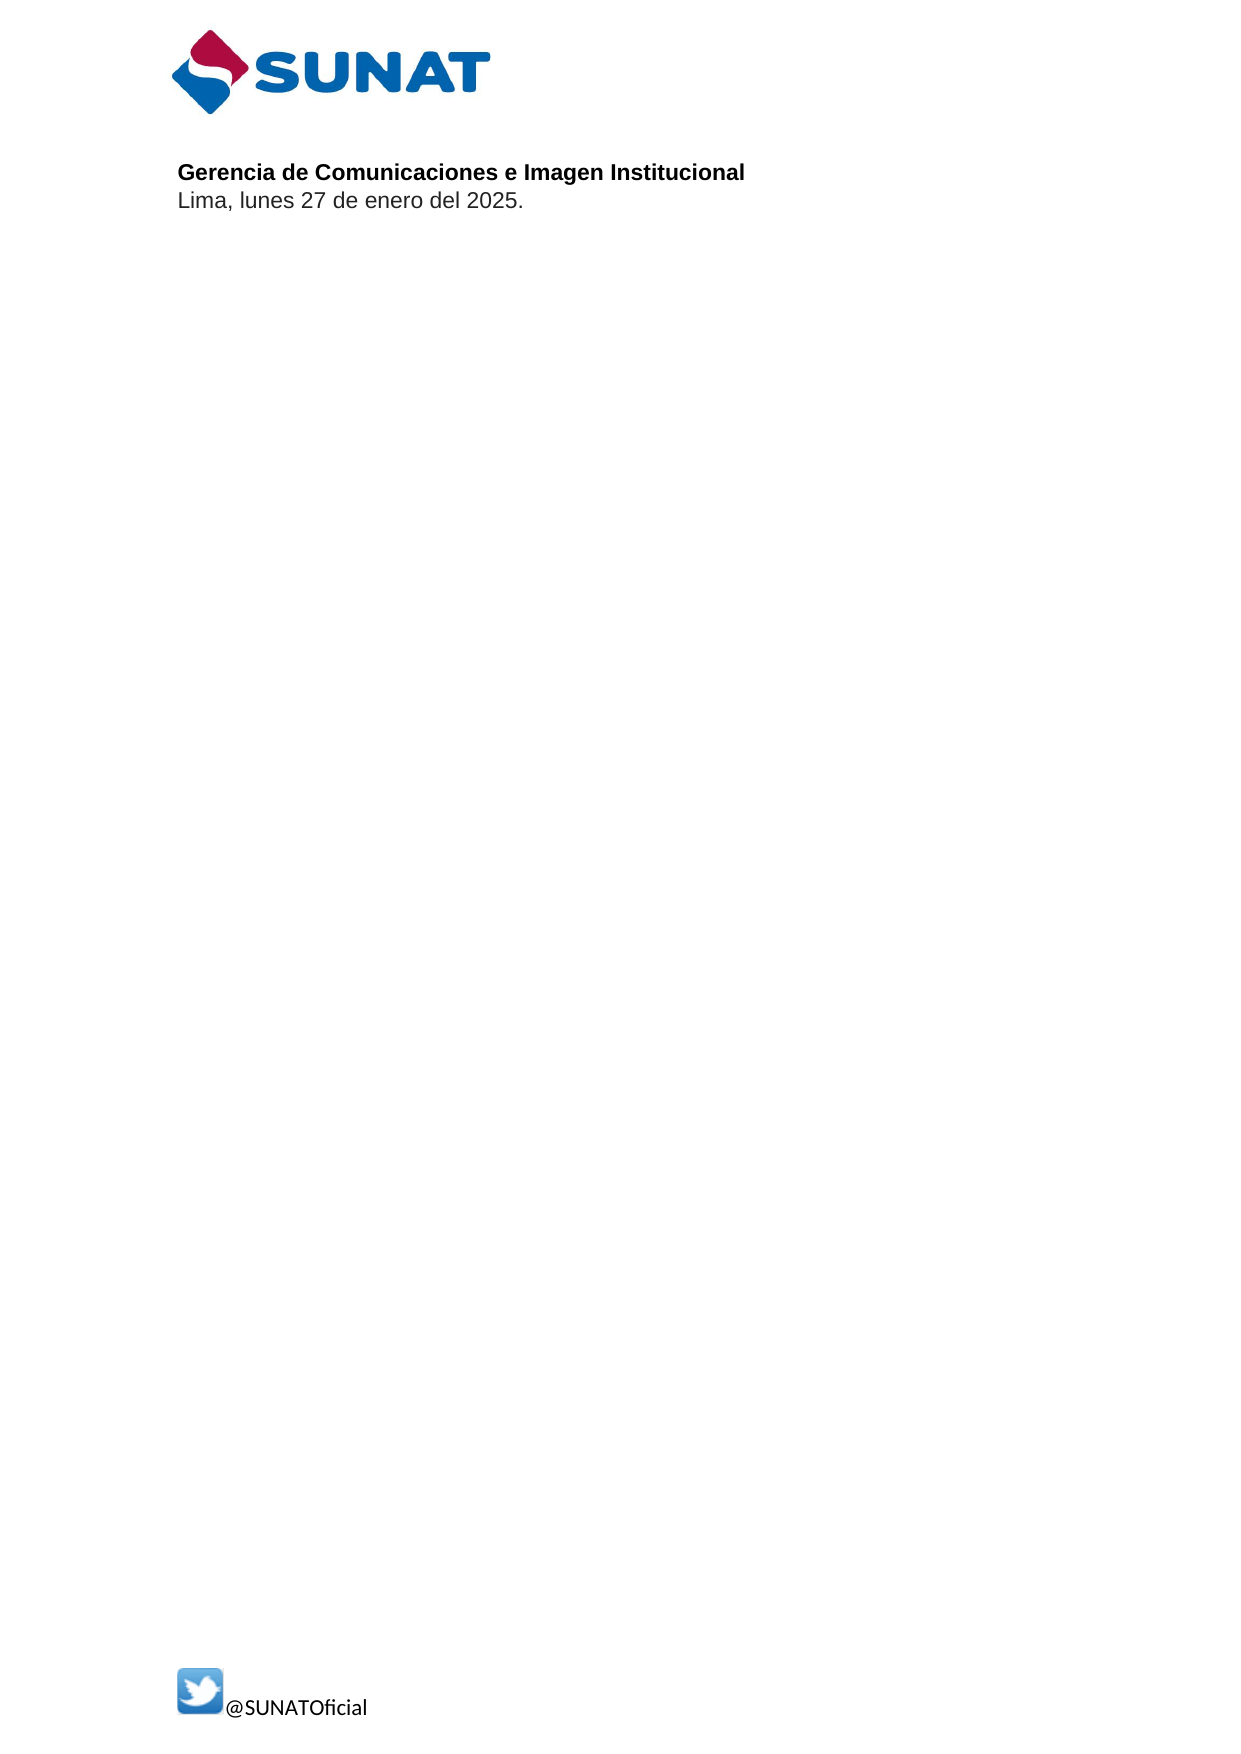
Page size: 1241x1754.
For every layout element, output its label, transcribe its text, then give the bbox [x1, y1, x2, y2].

picture [177, 1668, 224, 1716]
text Lima, lunes 27 de enero del 2025. [177, 187, 1063, 213]
picture [147, 14, 511, 130]
text Gerencia de Comunicaciones e Imagen Institucional [177, 158, 1063, 185]
